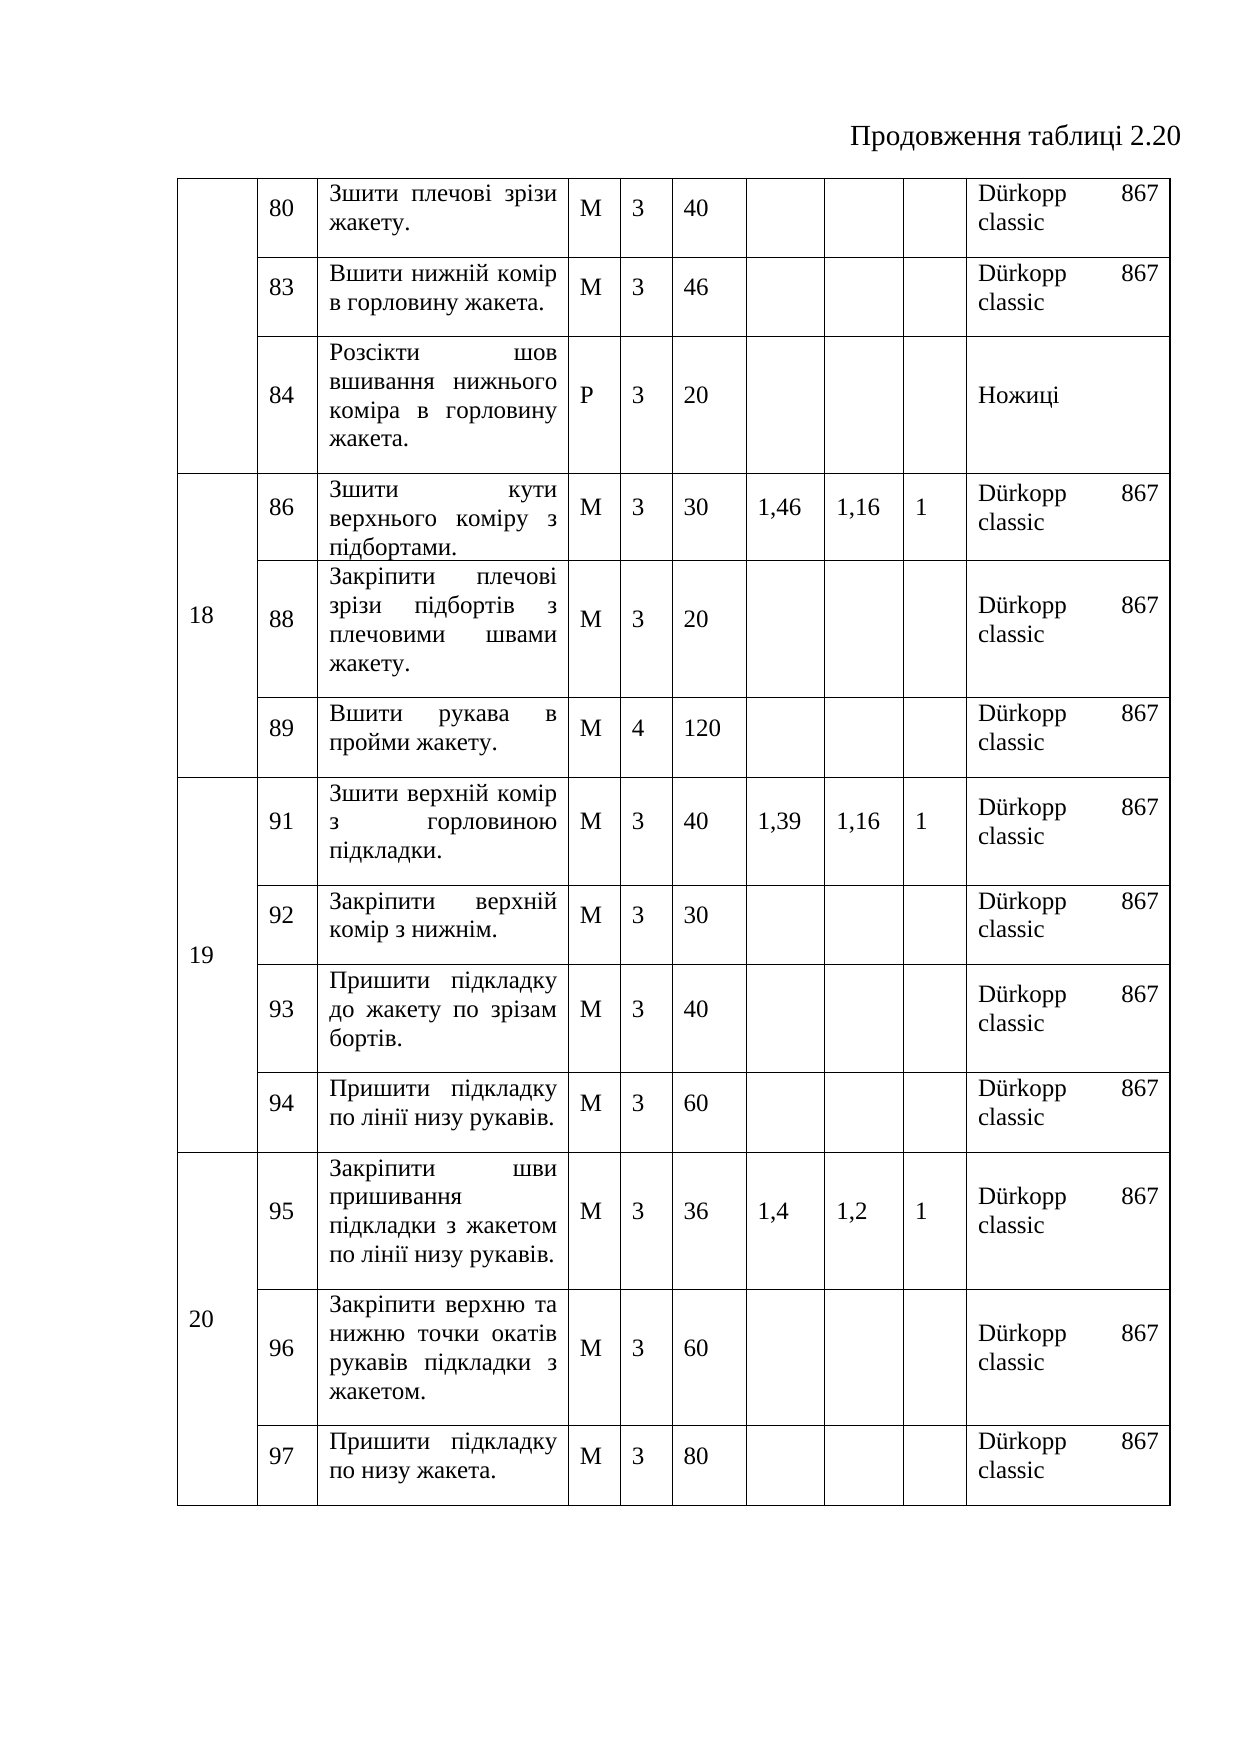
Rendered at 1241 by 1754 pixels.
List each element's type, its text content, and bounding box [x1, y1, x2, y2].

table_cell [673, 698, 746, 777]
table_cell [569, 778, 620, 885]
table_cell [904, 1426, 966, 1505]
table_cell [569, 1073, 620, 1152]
text Продовження таблиці 2.20 [177, 118, 1181, 152]
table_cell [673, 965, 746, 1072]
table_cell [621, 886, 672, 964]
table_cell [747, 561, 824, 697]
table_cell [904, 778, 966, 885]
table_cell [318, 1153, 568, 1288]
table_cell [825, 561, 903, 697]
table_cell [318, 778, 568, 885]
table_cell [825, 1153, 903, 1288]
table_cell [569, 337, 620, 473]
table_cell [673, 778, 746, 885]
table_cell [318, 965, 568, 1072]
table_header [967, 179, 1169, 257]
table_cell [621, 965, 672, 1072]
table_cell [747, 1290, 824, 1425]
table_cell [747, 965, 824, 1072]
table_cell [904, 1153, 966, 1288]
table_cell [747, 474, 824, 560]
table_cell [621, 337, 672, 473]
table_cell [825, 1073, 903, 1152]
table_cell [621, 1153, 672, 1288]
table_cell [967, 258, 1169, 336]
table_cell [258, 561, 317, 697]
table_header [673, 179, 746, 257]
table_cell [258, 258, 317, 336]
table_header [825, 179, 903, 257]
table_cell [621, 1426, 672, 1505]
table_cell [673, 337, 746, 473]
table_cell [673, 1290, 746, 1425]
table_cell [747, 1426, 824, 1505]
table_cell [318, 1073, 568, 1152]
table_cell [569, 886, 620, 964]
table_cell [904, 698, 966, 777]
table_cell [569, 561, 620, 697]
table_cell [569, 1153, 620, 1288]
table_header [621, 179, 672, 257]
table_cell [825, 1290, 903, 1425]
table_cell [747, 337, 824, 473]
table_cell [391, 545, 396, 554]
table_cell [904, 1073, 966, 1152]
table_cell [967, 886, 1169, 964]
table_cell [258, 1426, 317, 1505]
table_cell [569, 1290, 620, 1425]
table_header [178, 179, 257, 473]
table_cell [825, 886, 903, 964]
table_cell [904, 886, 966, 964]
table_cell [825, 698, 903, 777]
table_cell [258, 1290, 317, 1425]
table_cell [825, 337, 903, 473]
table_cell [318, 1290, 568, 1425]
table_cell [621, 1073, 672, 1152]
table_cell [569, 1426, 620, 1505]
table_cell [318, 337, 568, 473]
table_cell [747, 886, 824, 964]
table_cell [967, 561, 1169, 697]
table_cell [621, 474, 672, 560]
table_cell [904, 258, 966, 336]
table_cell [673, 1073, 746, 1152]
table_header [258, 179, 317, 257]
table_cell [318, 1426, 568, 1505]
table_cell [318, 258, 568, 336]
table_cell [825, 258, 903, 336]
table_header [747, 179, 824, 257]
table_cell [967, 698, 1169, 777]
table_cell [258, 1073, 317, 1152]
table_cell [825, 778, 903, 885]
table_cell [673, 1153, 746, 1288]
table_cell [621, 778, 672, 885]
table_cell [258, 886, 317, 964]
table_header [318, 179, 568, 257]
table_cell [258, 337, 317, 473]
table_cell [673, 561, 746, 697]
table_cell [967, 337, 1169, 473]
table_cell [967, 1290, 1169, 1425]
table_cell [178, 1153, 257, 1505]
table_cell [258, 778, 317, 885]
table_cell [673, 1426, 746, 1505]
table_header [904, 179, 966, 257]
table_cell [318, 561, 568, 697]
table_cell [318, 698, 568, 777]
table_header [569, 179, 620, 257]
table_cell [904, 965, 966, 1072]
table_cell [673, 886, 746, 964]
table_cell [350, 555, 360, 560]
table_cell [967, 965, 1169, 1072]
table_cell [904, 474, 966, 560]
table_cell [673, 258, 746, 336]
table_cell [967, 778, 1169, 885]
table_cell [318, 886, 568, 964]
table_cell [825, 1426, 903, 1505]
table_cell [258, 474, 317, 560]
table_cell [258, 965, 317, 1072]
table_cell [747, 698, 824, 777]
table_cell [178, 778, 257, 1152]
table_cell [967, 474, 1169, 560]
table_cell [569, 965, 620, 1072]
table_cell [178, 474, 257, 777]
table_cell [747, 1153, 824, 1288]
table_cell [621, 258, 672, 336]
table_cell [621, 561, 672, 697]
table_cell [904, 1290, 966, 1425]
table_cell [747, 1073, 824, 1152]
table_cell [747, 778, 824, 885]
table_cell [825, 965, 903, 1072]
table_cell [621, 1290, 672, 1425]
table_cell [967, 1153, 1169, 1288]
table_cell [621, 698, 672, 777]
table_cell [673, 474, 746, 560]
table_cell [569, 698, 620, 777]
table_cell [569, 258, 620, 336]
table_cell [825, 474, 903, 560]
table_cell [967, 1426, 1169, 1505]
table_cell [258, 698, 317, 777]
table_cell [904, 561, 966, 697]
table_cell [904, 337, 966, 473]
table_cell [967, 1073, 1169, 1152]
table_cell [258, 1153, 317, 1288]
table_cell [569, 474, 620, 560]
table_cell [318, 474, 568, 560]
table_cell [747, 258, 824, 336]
